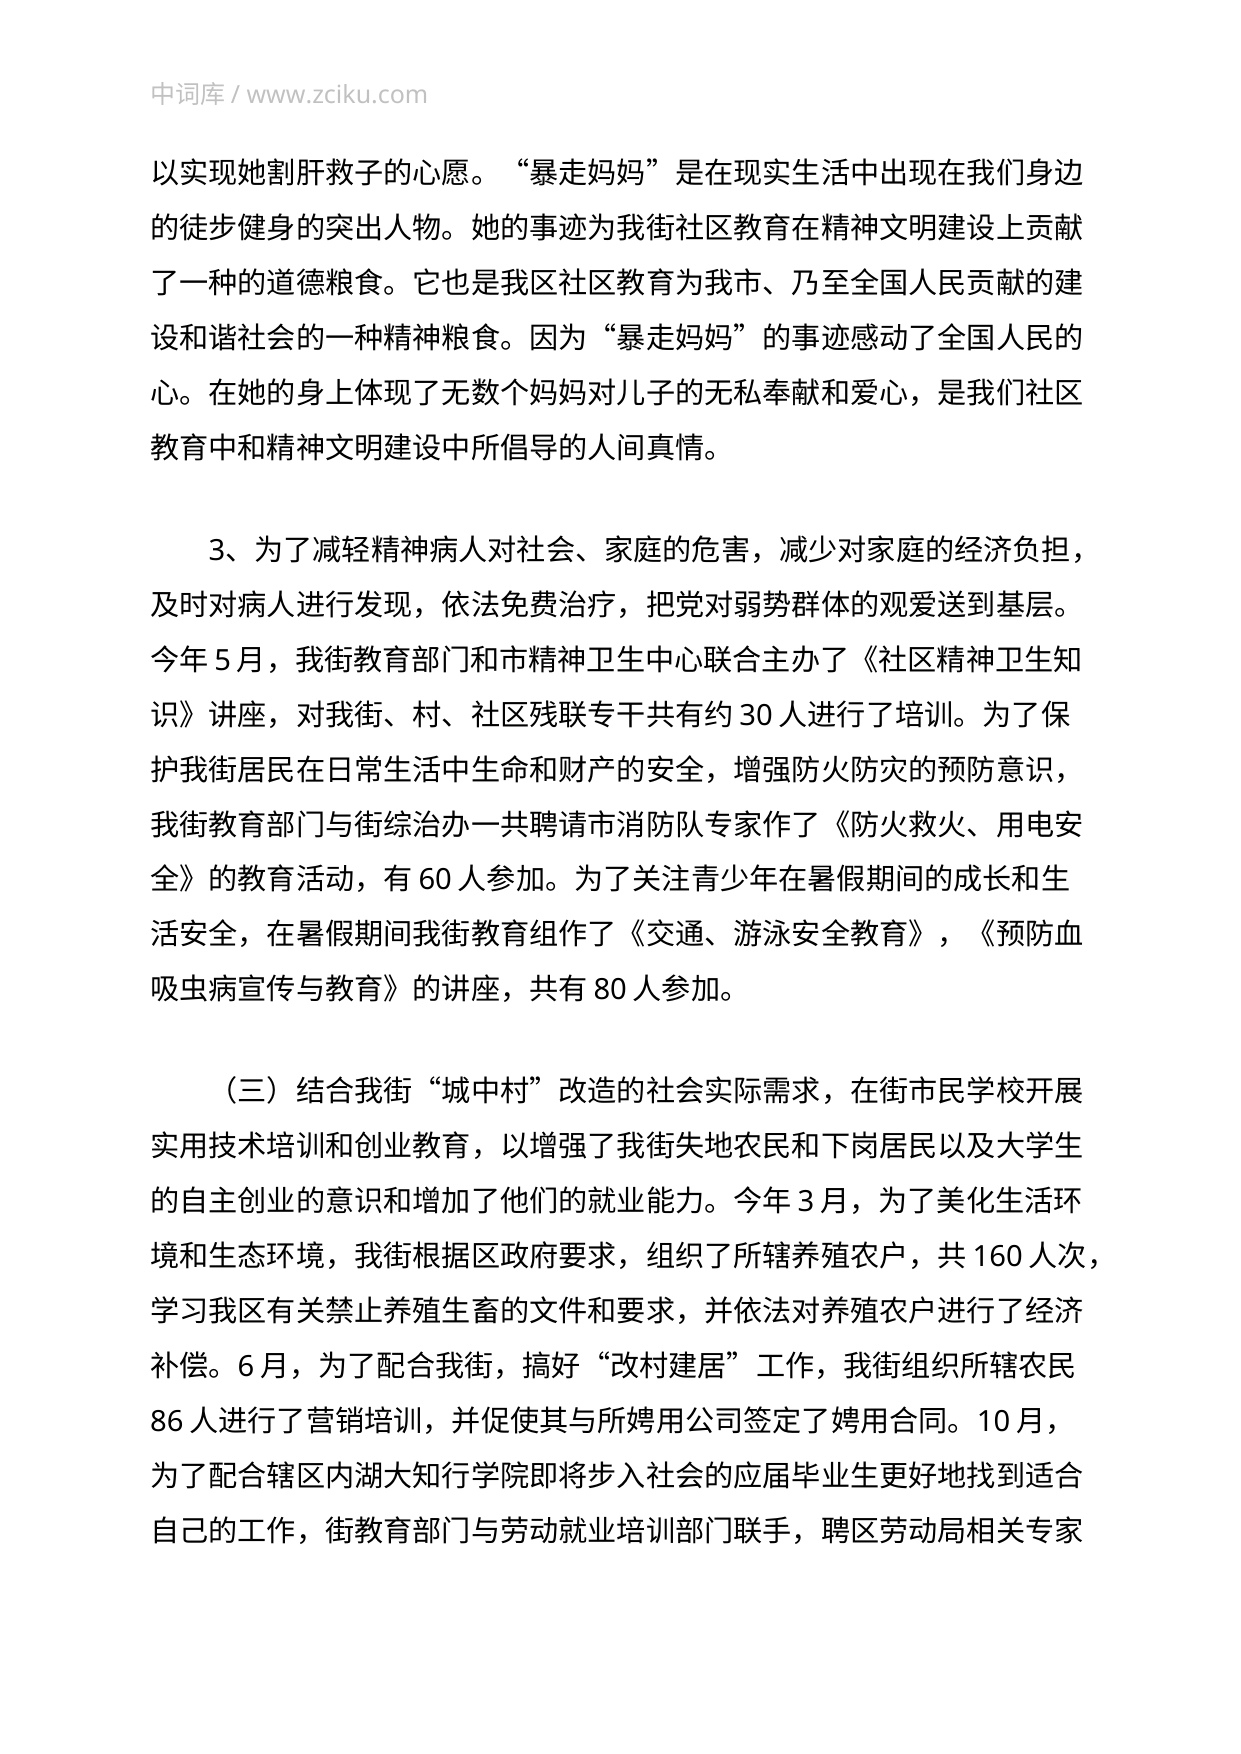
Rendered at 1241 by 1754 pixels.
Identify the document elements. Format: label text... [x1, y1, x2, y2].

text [150, 1068, 1090, 1550]
text 3、为了减轻精神病人对社会、家庭的危害，减少对家庭的经济负担，及时对病人进行发现，依法免费治疗，把党对弱势群体的观爱送到基层。今年5月，我街教育部门和市精神卫生中心联合主办了《社区精神卫生知识》讲座，对我街、村、社区残联专干共有约30人进行了培训。为了保护我街居民在日常生活中生命和财产的安全，增强防火防灾的预防意识，我街教育部门与街综治办一共聘请市消防队专家作了《防火救火、用电安全》的教育活动，有60人参加。为了关注青少年在暑假期间的成长和生活安全，在暑假期间我街教育组作了《交通、游泳安全教育》，《预防血吸虫病宣传与教育》的讲座，共有80人参加。 [150, 526, 1090, 1008]
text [150, 150, 1090, 467]
